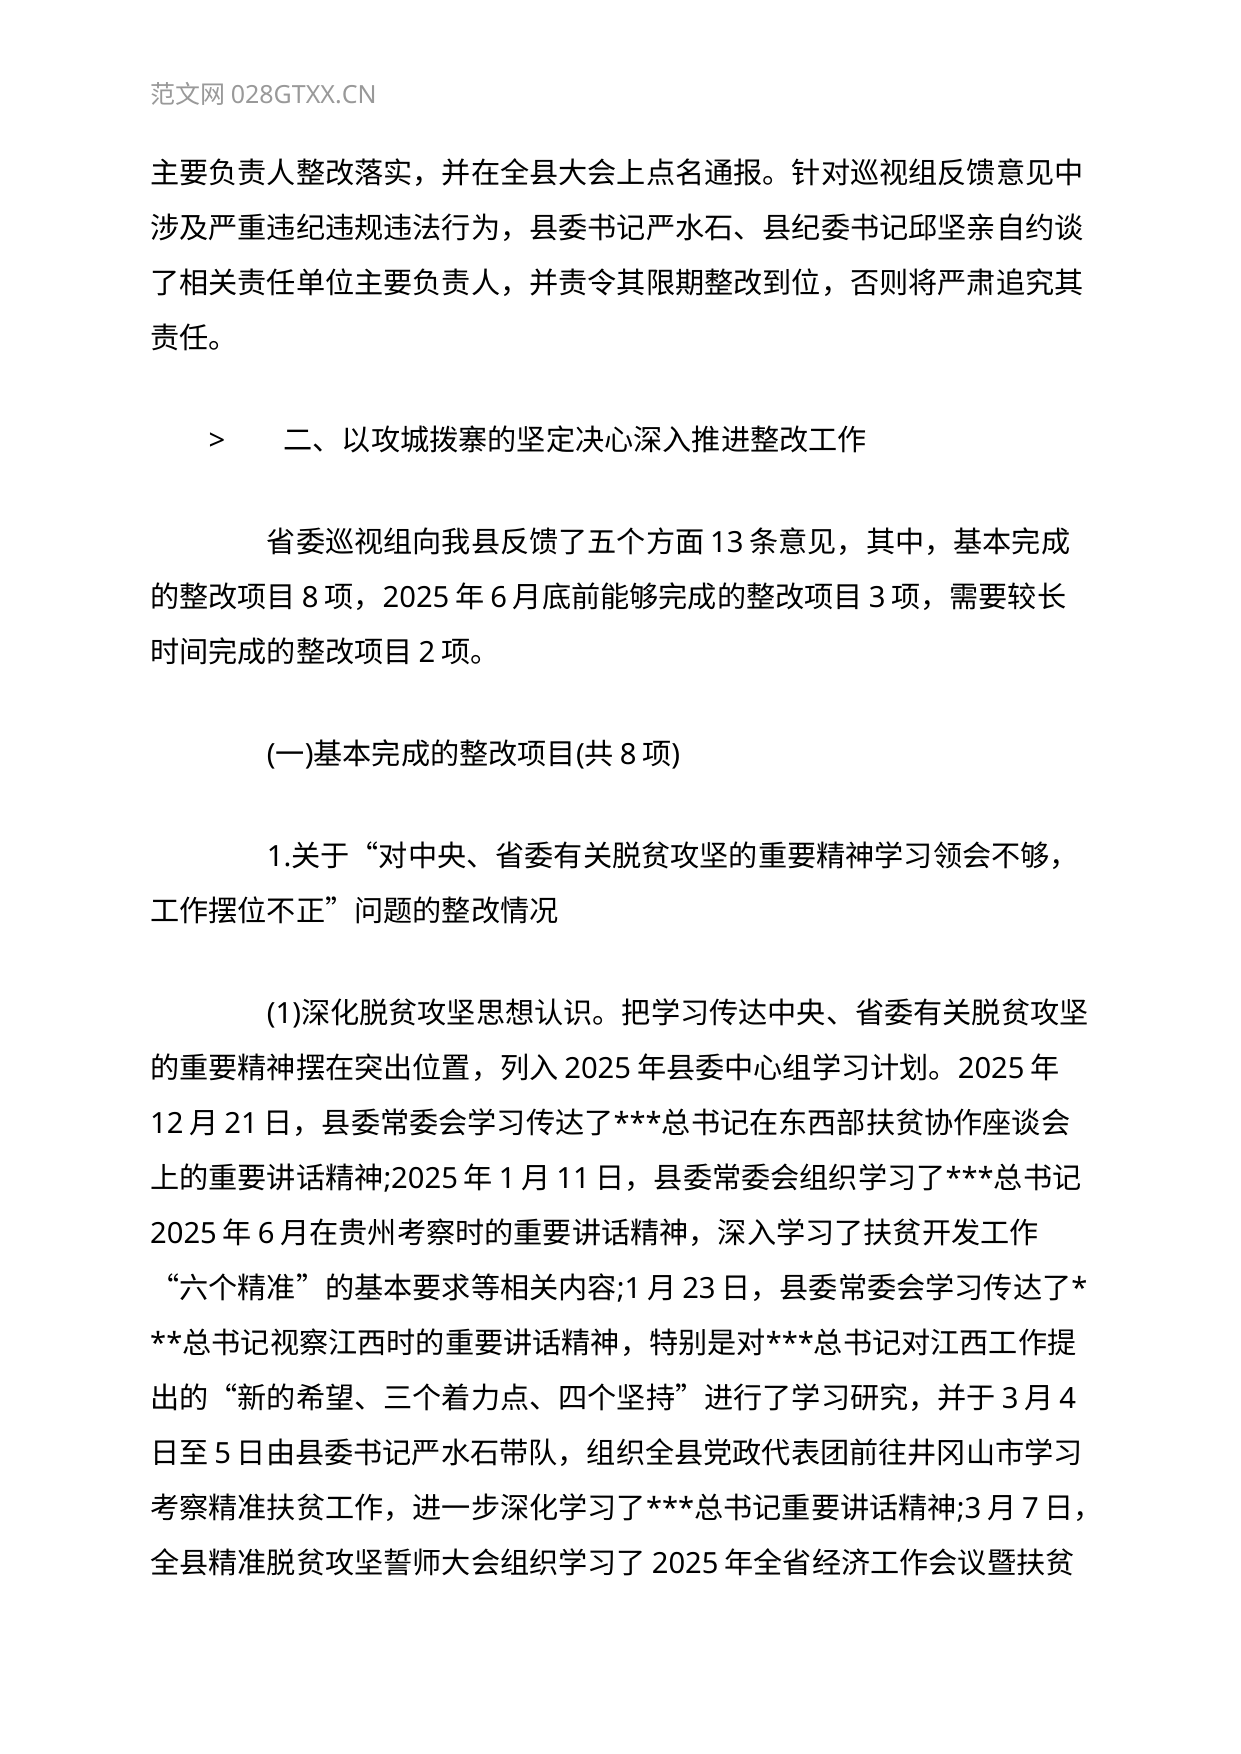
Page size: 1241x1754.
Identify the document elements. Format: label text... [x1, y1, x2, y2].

text > 二、以攻城拨寨的坚定决心深入推进整改工作 [150, 416, 1090, 459]
text 省委巡视组向我县反馈了五个方面13条意见，其中，基本完成的整改项目8项，2025年6月底前能够完成的整改项目3项，需要较长时间完成的整改项目2项。 [150, 518, 1090, 671]
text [150, 150, 1090, 357]
text (一)基本完成的整改项目(共8项) [150, 730, 1090, 773]
text 1.关于“对中央、省委有关脱贫攻坚的重要精神学习领会不够，工作摆位不正”问题的整改情况 [150, 832, 1090, 930]
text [150, 989, 1090, 1582]
